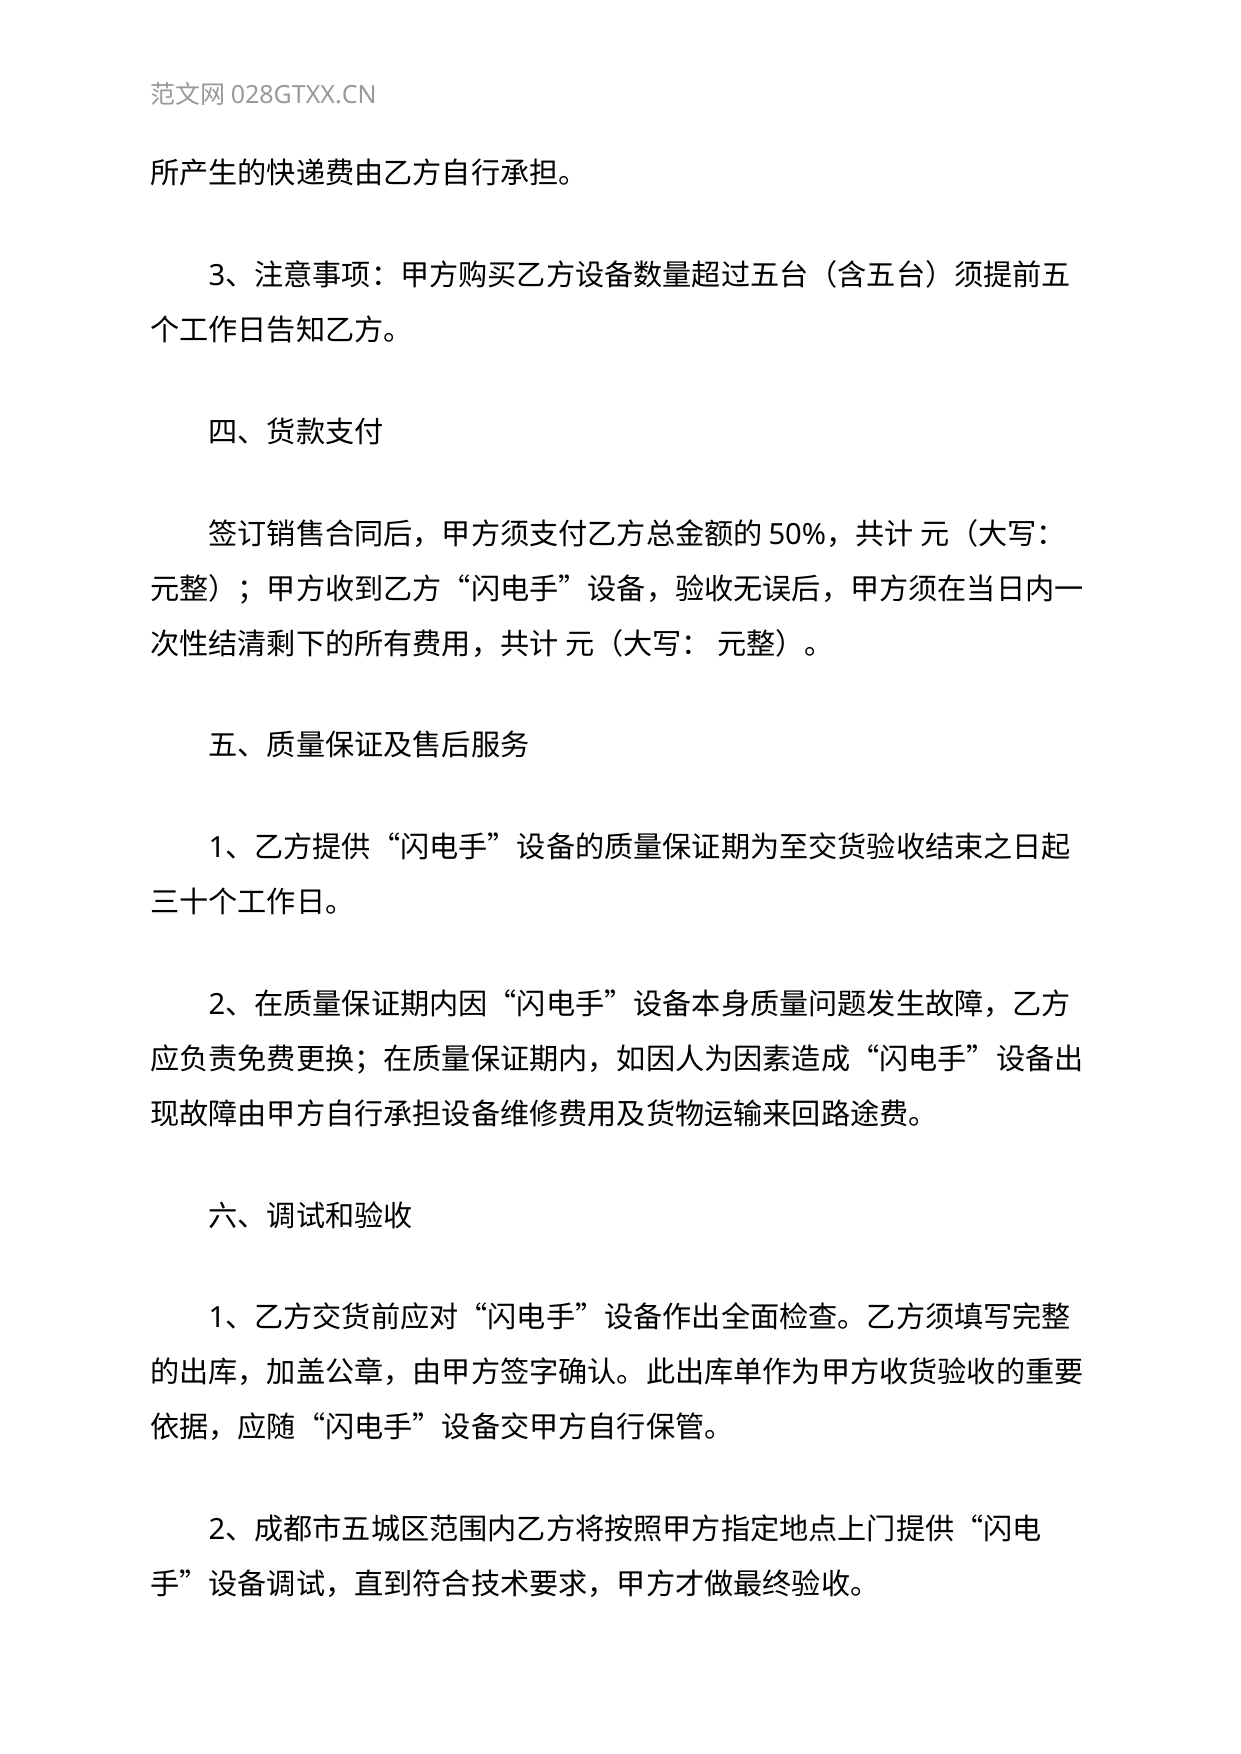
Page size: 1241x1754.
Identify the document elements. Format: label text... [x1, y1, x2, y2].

text 五、质量保证及售后服务 [150, 722, 1090, 764]
text 签订销售合同后，甲方须支付乙方总金额的50%，共计 元（大写： 元整）；甲方收到乙方“闪电手”设备，验收无误后，甲方须在当日内一次性结清剩下的所有费用，共计 元（大写： 元整）。 [150, 510, 1090, 662]
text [150, 150, 1090, 192]
text 2、成都市五城区范围内乙方将按照甲方指定地点上门提供“闪电手”设备调试，直到符合技术要求，甲方才做最终验收。 [150, 1506, 1090, 1603]
text 1、乙方交货前应对“闪电手”设备作出全面检查。乙方须填写完整的出库，加盖公章，由甲方签字确认。此出库单作为甲方收货验收的重要依据，应随“闪电手”设备交甲方自行保管。 [150, 1294, 1090, 1446]
text 2、在质量保证期内因“闪电手”设备本身质量问题发生故障，乙方应负责免费更换；在质量保证期内，如因人为因素造成“闪电手”设备出现故障由甲方自行承担设备维修费用及货物运输来回路途费。 [150, 981, 1090, 1133]
text 3、注意事项：甲方购买乙方设备数量超过五台（含五台）须提前五个工作日告知乙方。 [150, 252, 1090, 349]
text 六、调试和验收 [150, 1192, 1090, 1234]
text 1、乙方提供“闪电手”设备的质量保证期为至交货验收结束之日起三十个工作日。 [150, 824, 1090, 921]
text 四、货款支付 [150, 408, 1090, 451]
